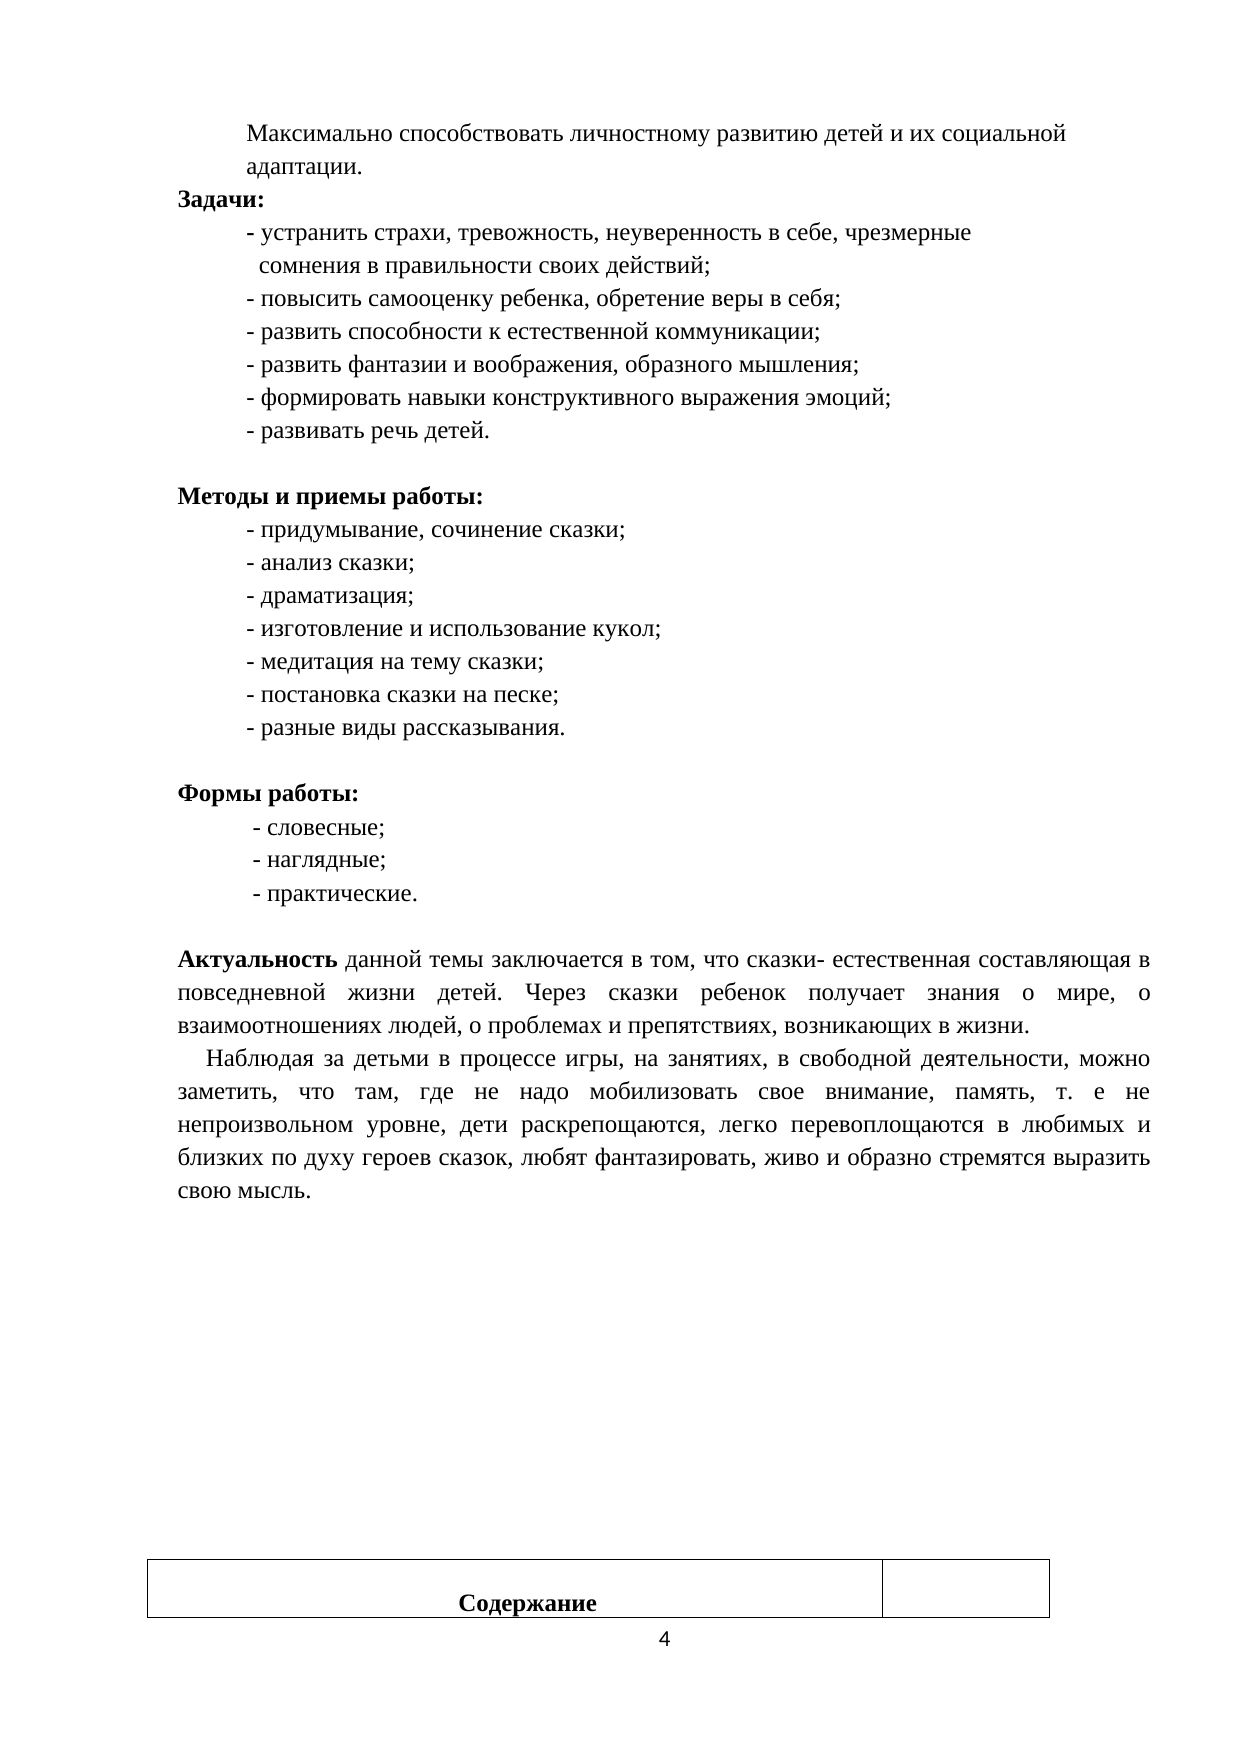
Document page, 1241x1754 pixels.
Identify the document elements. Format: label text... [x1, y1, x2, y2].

text Максимально способствовать личностному развитию детей и их социальной [177, 118, 1152, 147]
text - постановка сказки на песке; [177, 679, 1152, 708]
text - развивать речь детей. [177, 415, 1152, 444]
text - анализ сказки; [177, 547, 1152, 576]
text адаптации. [177, 151, 1152, 180]
text Методы и приемы работы: [177, 481, 1152, 510]
text - развить фантазии и воображения, образного мышления; [177, 349, 1152, 378]
text Актуальность данной темы заключается в том, что сказки- естественная составляющая в повседневной жизни детей. Через сказки ребенок получает знания о мире, о взаимоотношениях людей, о проблемах и препятствиях, возникающих в жизни. [177, 944, 1152, 1038]
text - драматизация; [177, 580, 1152, 609]
text - придумывание, сочинение сказки; [177, 514, 1152, 543]
text - наглядные; [177, 844, 1152, 873]
text Формы работы: [177, 778, 1152, 807]
text - практические. [177, 878, 1152, 906]
text - медитация на тему сказки; [177, 646, 1152, 675]
text - повысить самооценку ребенка, обретение веры в себя; [177, 283, 1152, 312]
text - словесные; [177, 812, 1152, 840]
table_header стр. [883, 1560, 1049, 1617]
text - развить способности к естественной коммуникации; [177, 316, 1152, 345]
table_header Содержание [148, 1560, 882, 1617]
text - изготовление и использование кукол; [177, 613, 1152, 642]
text - формировать навыки конструктивного выражения эмоций; [177, 382, 1152, 411]
text - разные виды рассказывания. [177, 712, 1152, 741]
text сомнения в правильности своих действий; [177, 250, 1152, 279]
text Наблюдая за детьми в процессе игры, на занятиях, в свободной деятельности, можно заметить, что там, где не надо мобилизовать свое внимание, память, т. е не непроизвольном уровне, дети раскрепощаются, легко перевоплощаются в любимых и близких по духу героев сказок, любят фантазировать, живо и образно стремятся выразить свою мысль. [177, 1043, 1152, 1203]
text - устранить страхи, тревожность, неуверенность в себе, чрезмерные [177, 217, 1152, 246]
text Задачи: [177, 184, 1152, 213]
